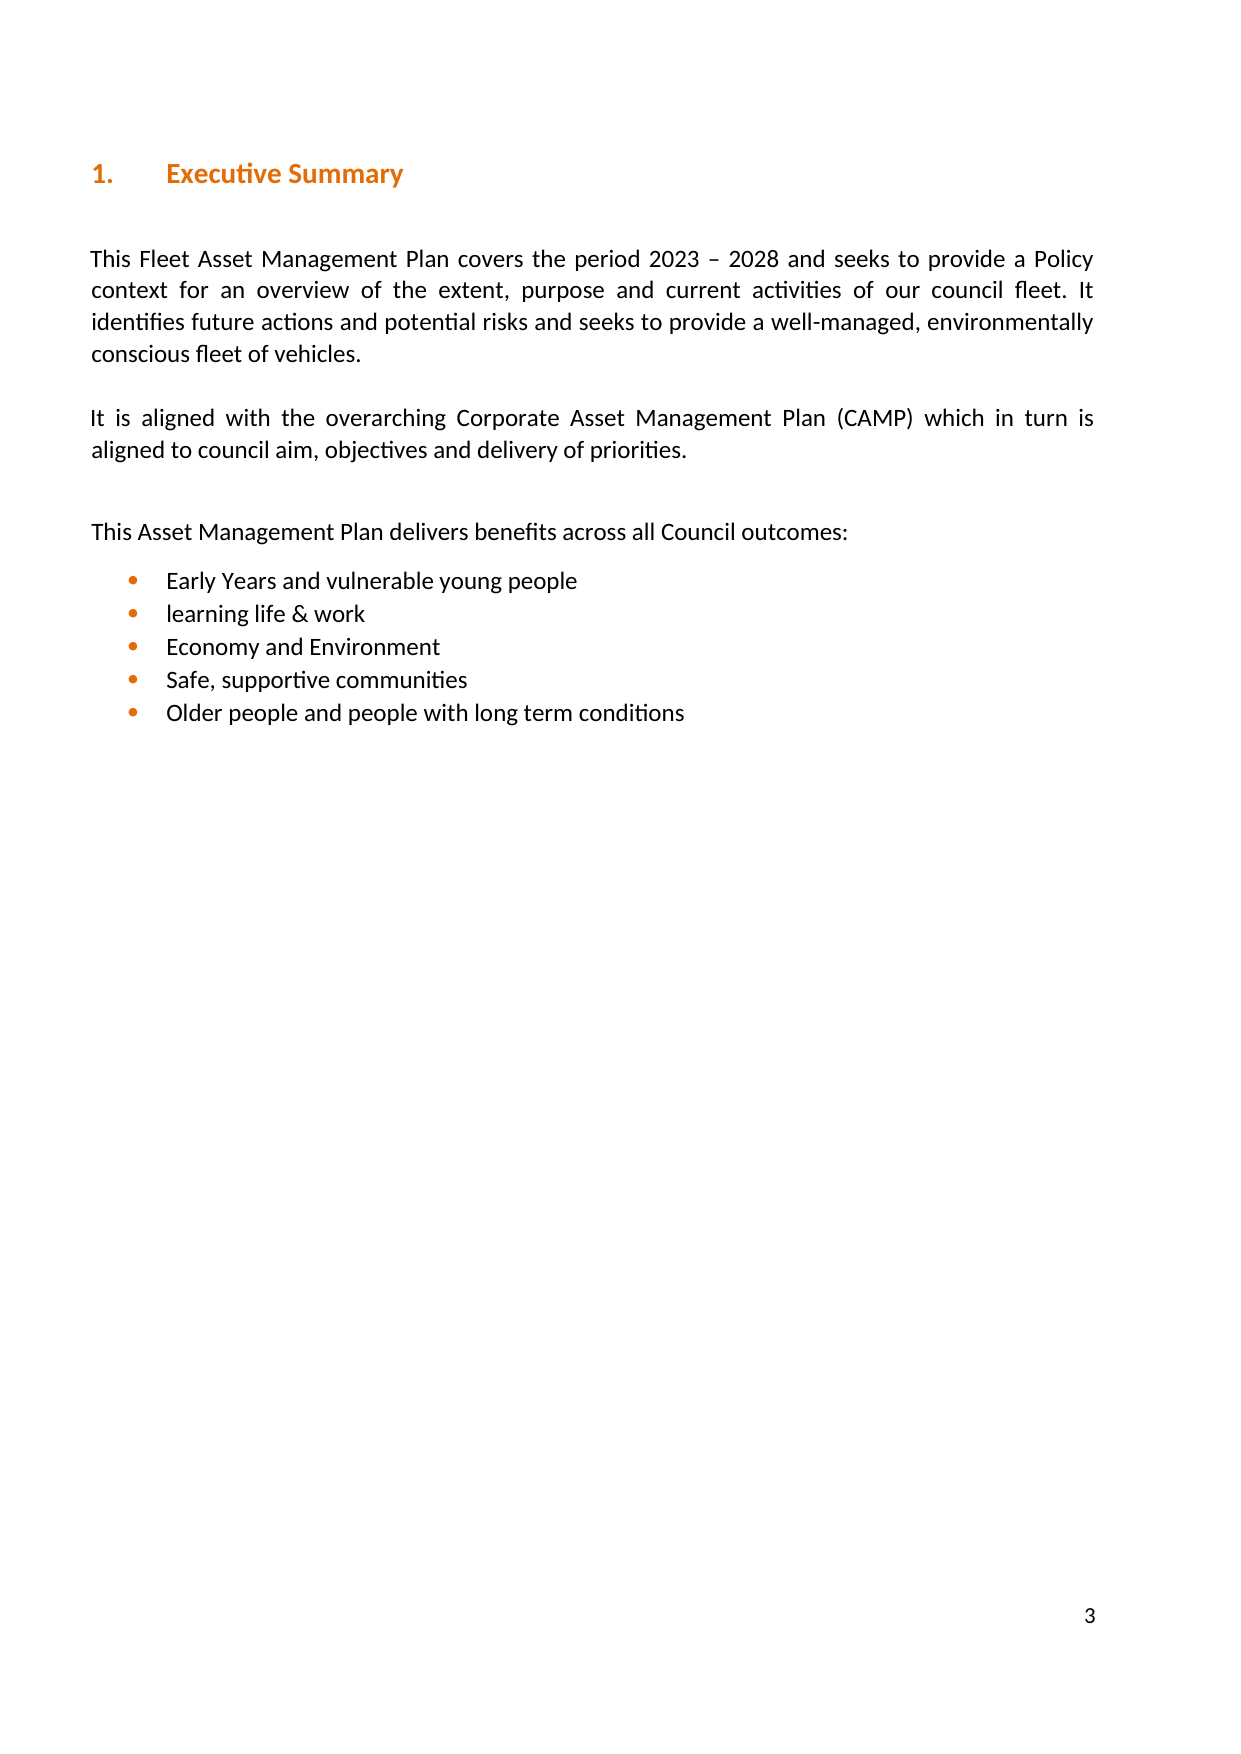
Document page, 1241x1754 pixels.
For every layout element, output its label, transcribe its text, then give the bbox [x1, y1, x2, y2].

list Older people and people with long term conditions [128, 697, 1095, 728]
list Economy and Environment [128, 631, 1095, 662]
list Early Years and vulnerable young people [128, 565, 1095, 596]
text This Fleet Asset Management Plan covers the period 2023 – 2028 and seeks to provide a Policy context for an overview of the extent, purpose and current activities of our council fleet. It identifies future actions and potential risks and seeks to provide a well-managed, environmentally conscious fleet of vehicles. [90, 243, 1095, 368]
list learning life & work [128, 598, 1095, 629]
text This Asset Management Plan delivers benefits across all Council outcomes: [91, 516, 1095, 546]
list Safe, supportive communities [128, 664, 1095, 695]
text It is aligned with the overarching Corporate Asset Management Plan (CAMP) which in turn is aligned to council aim, objectives and delivery of priorities. [90, 402, 1095, 464]
subtitle Executive Summary [91, 155, 1095, 191]
